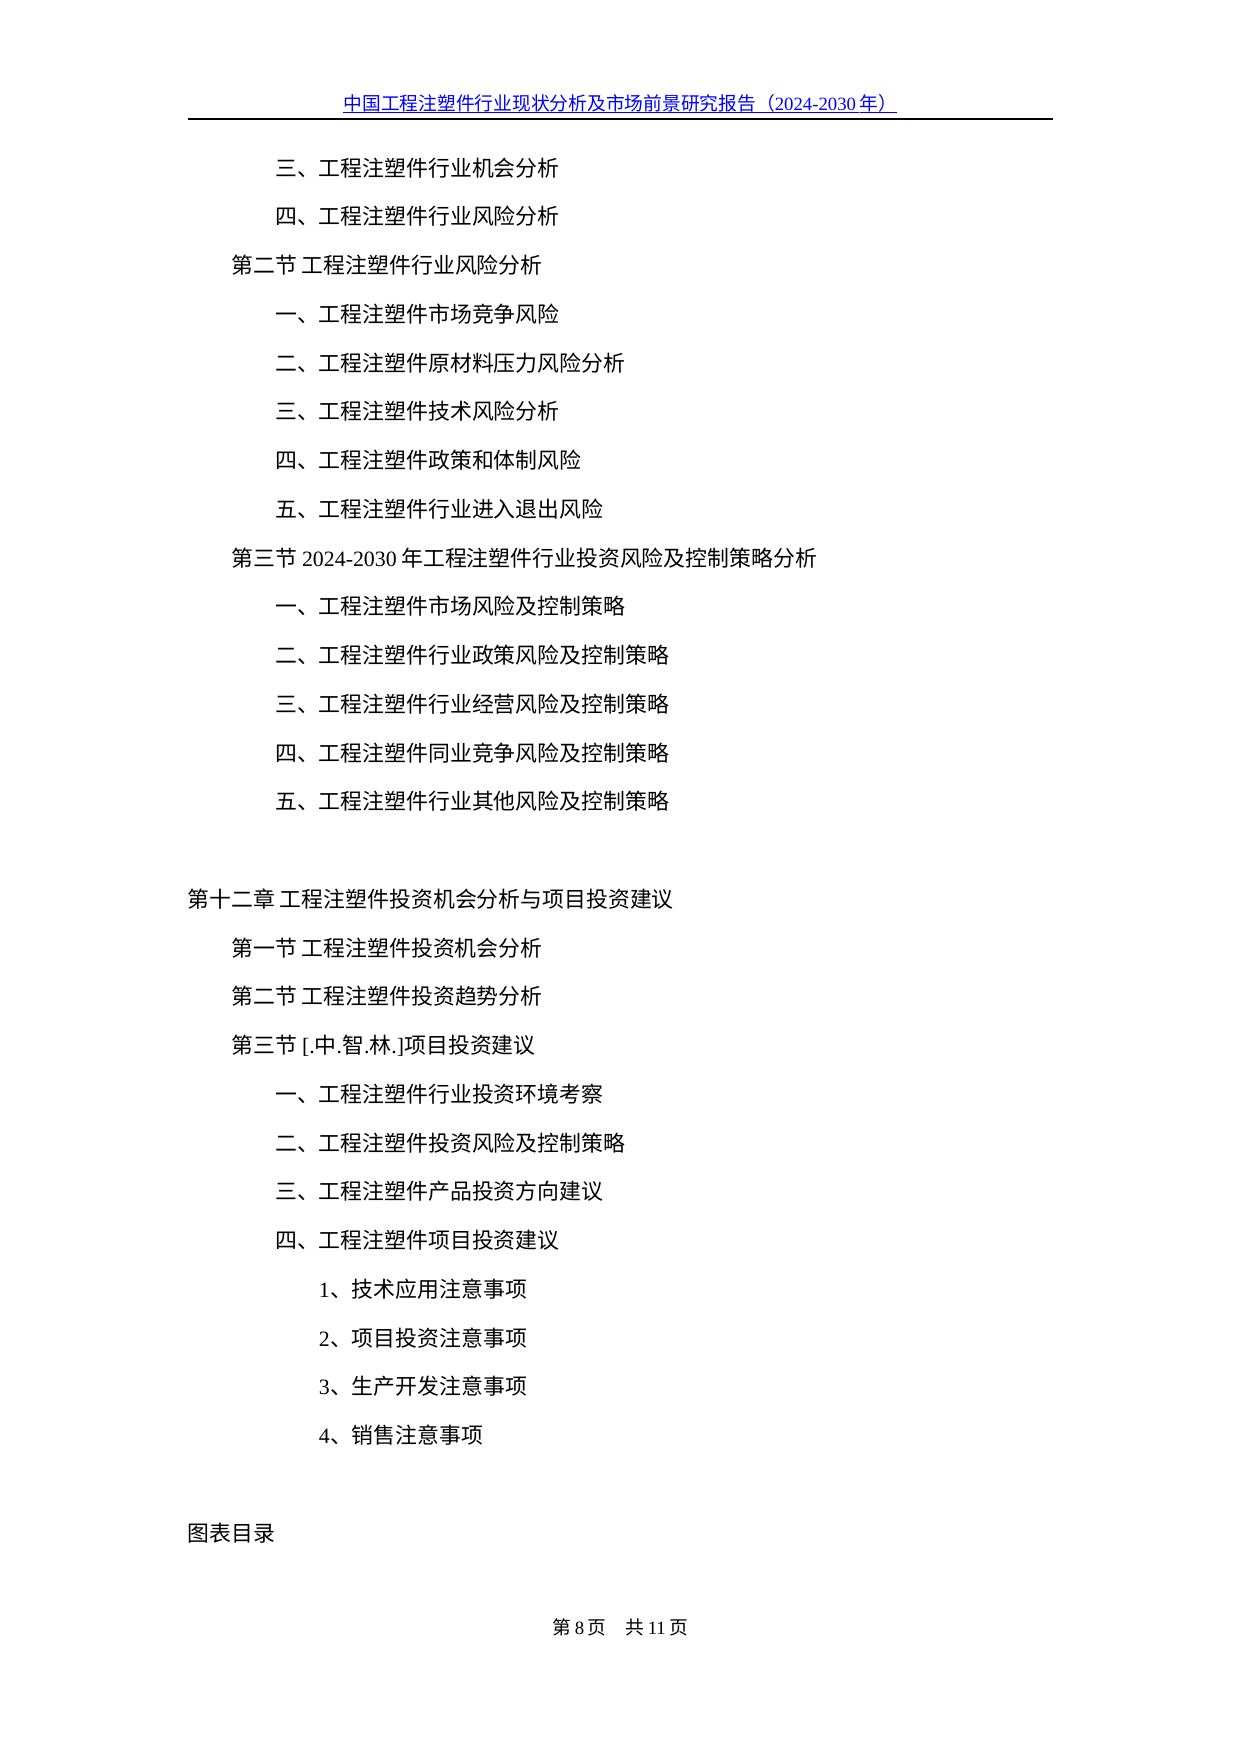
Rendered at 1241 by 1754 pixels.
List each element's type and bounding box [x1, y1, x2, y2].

text [187, 150, 1053, 1548]
